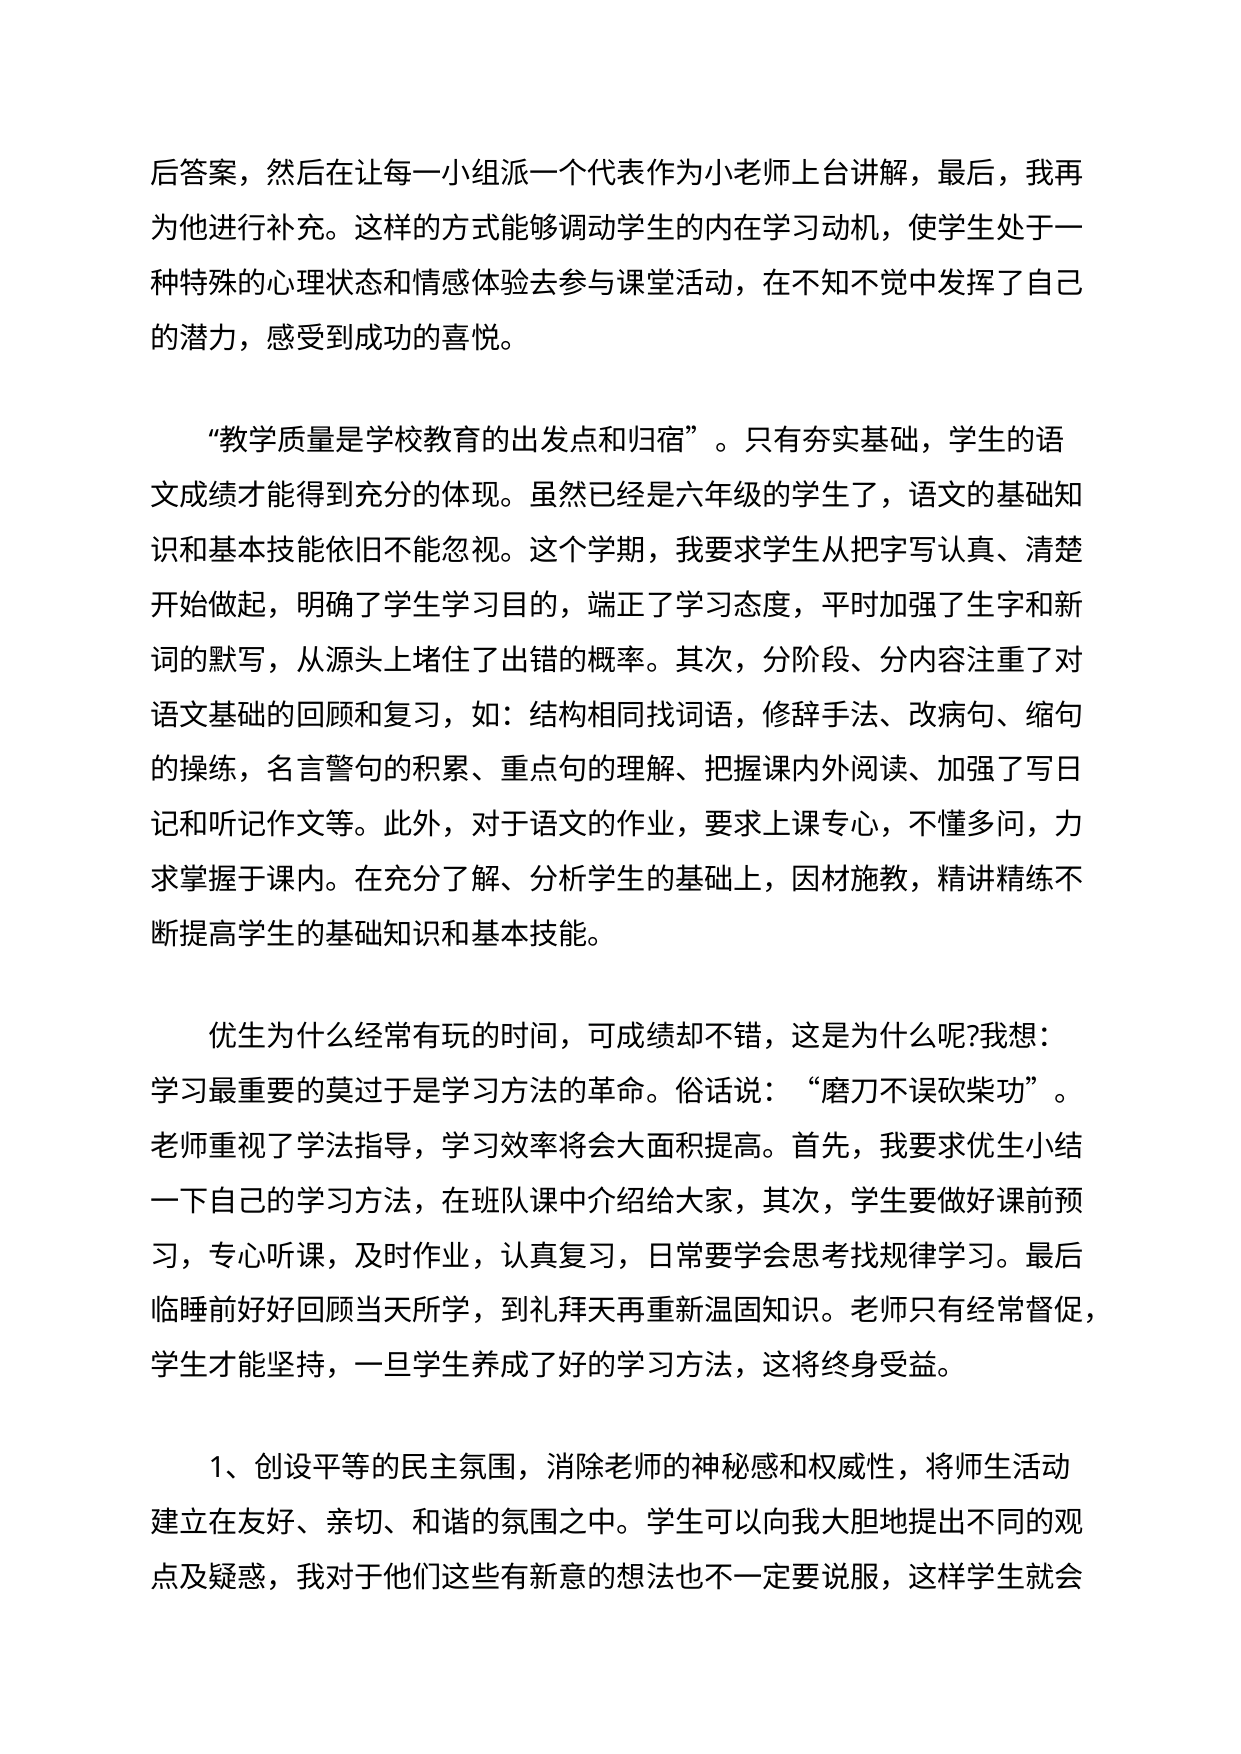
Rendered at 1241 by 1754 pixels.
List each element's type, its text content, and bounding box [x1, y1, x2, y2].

text “教学质量是学校教育的出发点和归宿”。只有夯实基础，学生的语文成绩才能得到充分的体现。虽然已经是六年级的学生了，语文的基础知识和基本技能依旧不能忽视。这个学期，我要求学生从把字写认真、清楚开始做起，明确了学生学习目的，端正了学习态度，平时加强了生字和新词的默写，从源头上堵住了出错的概率。其次，分阶段、分内容注重了对语文基础的回顾和复习，如：结构相同找词语，修辞手法、改病句、缩句的操练，名言警句的积累、重点句的理解、把握课内外阅读、加强了写日记和听记作文等。此外，对于语文的作业，要求上课专心，不懂多问，力求掌握于课内。在充分了解、分析学生的基础上，因材施教，精讲精练不断提高学生的基础知识和基本技能。 [150, 416, 1090, 953]
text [150, 150, 1090, 357]
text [150, 1444, 1090, 1596]
text 优生为什么经常有玩的时间，可成绩却不错，这是为什么呢?我想：学习最重要的莫过于是学习方法的革命。俗话说：“磨刀不误砍柴功”。老师重视了学法指导，学习效率将会大面积提高。首先，我要求优生小结一下自己的学习方法，在班队课中介绍给大家，其次，学生要做好课前预习，专心听课，及时作业，认真复习，日常要学会思考找规律学习。最后临睡前好好回顾当天所学，到礼拜天再重新温固知识。老师只有经常督促，学生才能坚持，一旦学生养成了好的学习方法，这将终身受益。 [150, 1012, 1090, 1384]
